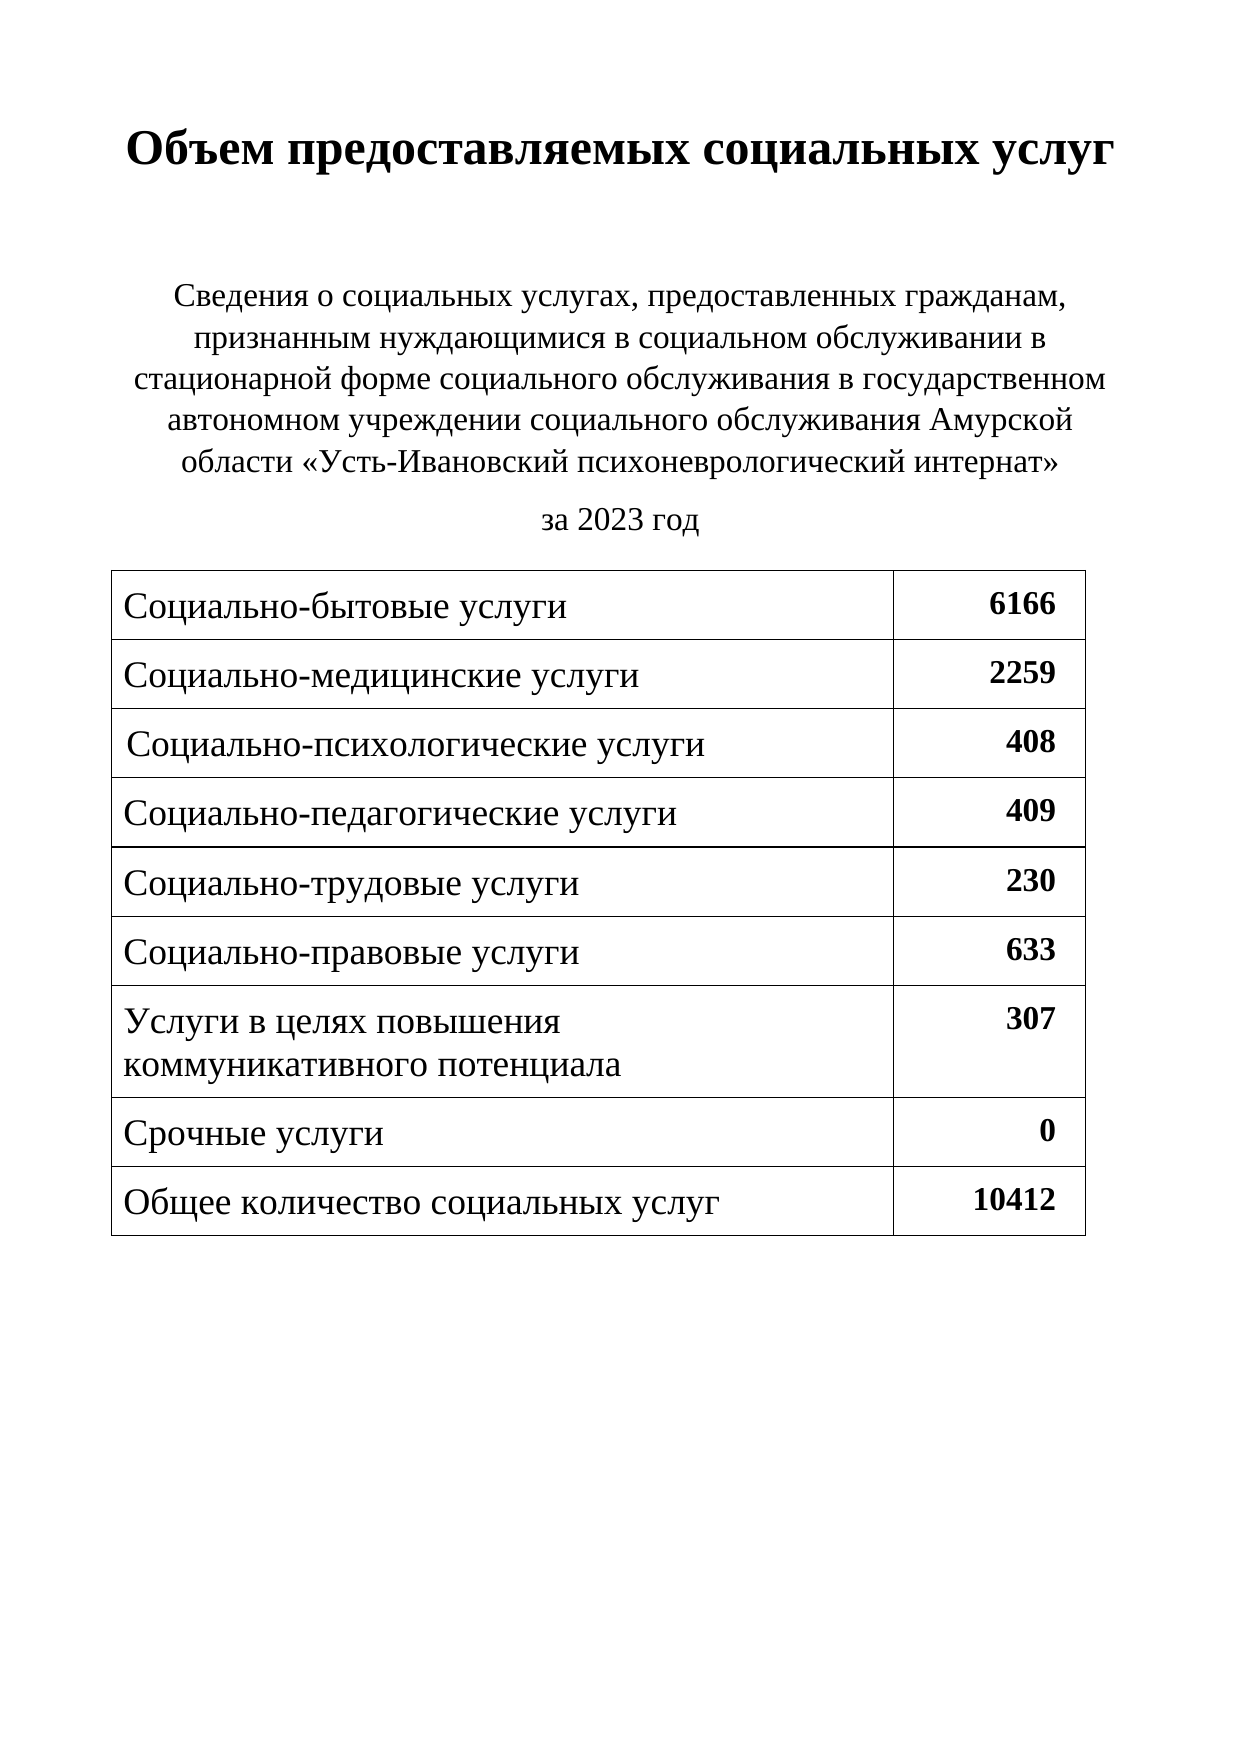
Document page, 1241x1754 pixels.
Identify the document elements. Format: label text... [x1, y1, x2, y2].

table_cell 10412 [894, 1167, 1085, 1235]
table_cell Общее количество социальных услуг [112, 1167, 893, 1235]
table_cell Социально-психологические услуги [112, 709, 893, 777]
text за 2023 год [118, 499, 1122, 537]
table_cell Срочные услуги [112, 1098, 893, 1166]
text Сведения о социальных услугах, предоставленных гражданам, признанным нуждающимися в социальном обслуживании в стационарной форме социального обслуживания в государственном автономном учреждении социального обслуживания Амурской области «Усть-Ивановский психоневрологический интернат» [118, 276, 1122, 479]
table_cell Социально-педагогические услуги [112, 778, 893, 846]
table_header 6166 [894, 571, 1085, 639]
table_cell 2259 [894, 640, 1085, 708]
table_cell 0 [894, 1098, 1085, 1166]
table_header Социально-бытовые услуги [112, 571, 893, 639]
table_cell 633 [894, 917, 1085, 985]
table_cell 230 [894, 848, 1085, 916]
table_cell 307 [894, 986, 1085, 1097]
table_cell Социально-трудовые услуги [112, 848, 893, 916]
table_cell 409 [894, 778, 1085, 846]
text Объем предоставляемых социальных услуг [118, 118, 1122, 176]
table_cell Социально-медицинские услуги [112, 640, 893, 708]
table_cell Услуги в целях повышения коммуникативного потенциала [112, 986, 893, 1097]
table_cell 408 [894, 709, 1085, 777]
table_cell Социально-правовые услуги [112, 917, 893, 985]
